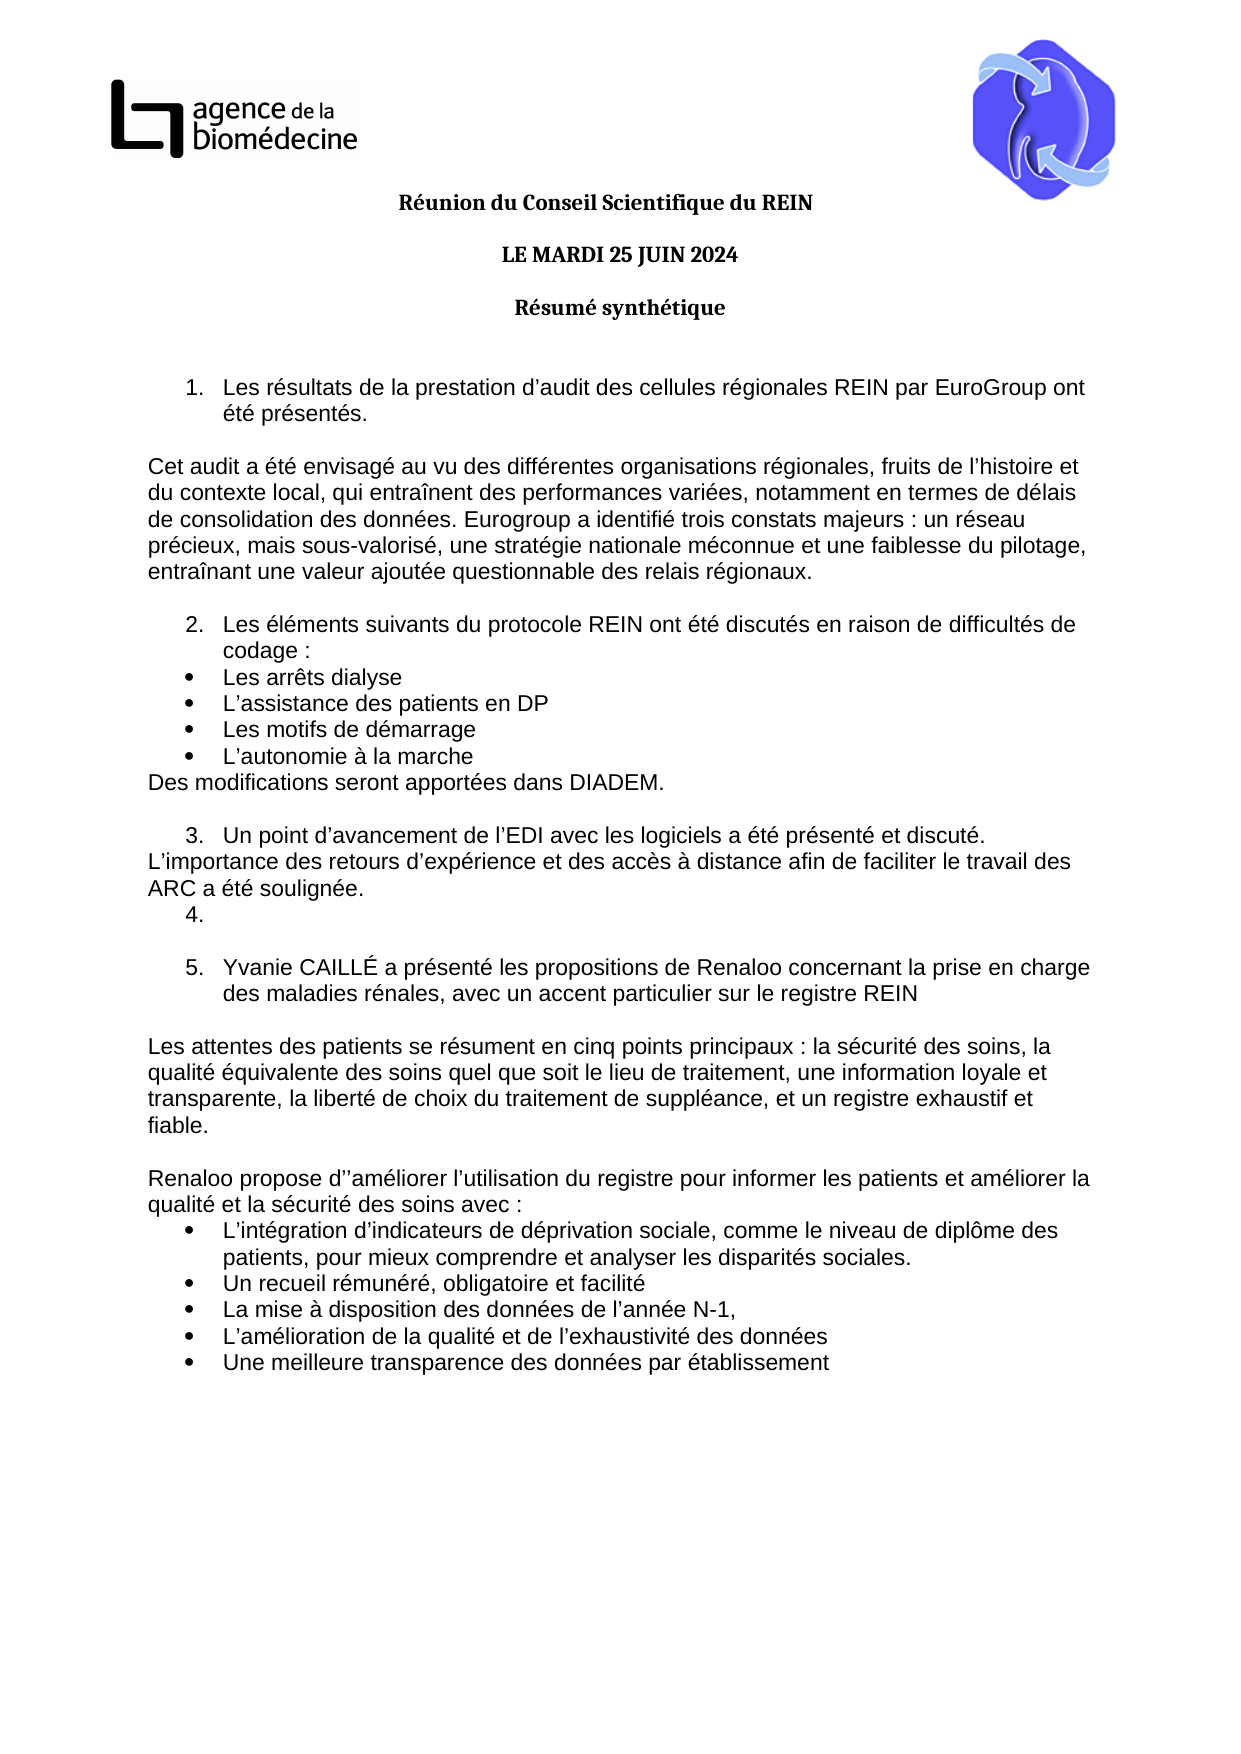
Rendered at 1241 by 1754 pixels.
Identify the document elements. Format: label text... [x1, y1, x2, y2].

list La mise à disposition des données de l’année N-1, [185, 1296, 1093, 1323]
text Cet audit a été envisagé au vu des différentes organisations régionales, fruits de l’histoire et du contexte local, qui entraînent des performances variées, notamment en termes de délais de consolidation des données. Eurogroup a identifié trois constats majeurs : un réseau précieux, mais sous-valorisé, une stratégie nationale méconnue et une faiblesse du pilotage, entraînant une valeur ajoutée questionnable des relais régionaux. [148, 453, 1093, 585]
text Des modifications seront apportées dans DIADEM. [148, 769, 1093, 796]
text LE MARDI 25 JUIN 2024 [148, 242, 1093, 268]
list Un point d’avancement de l’EDI avec les logiciels a été présenté et discuté. [185, 822, 1093, 848]
list Un recueil rémunéré, obligatoire et facilité [185, 1270, 1093, 1296]
text Résumé synthétique [148, 295, 1093, 321]
picture [972, 39, 1116, 202]
list Les résultats de la prestation d’audit des cellules régionales REIN par EuroGroup ont été présentés. [185, 374, 1093, 427]
list Yvanie CAILLÉ a présenté les propositions de Renaloo concernant la prise en charge des maladies rénales, avec un accent particulier sur le registre REIN [185, 954, 1093, 1006]
list Une meilleure transparence des données par établissement [185, 1349, 1093, 1375]
list L’assistance des patients en DP [185, 690, 1093, 716]
list L’intégration d’indicateurs de déprivation sociale, comme le niveau de diplôme des patients, pour mieux comprendre et analyser les disparités sociales. [185, 1217, 1093, 1270]
text Réunion du Conseil Scientifique du REIN [148, 189, 1093, 216]
list Les éléments suivants du protocole REIN ont été discutés en raison de difficultés de codage : [185, 611, 1093, 664]
list Les arrêts dialyse [185, 664, 1093, 690]
picture [110, 76, 359, 159]
list L’autonomie à la marche [185, 743, 1093, 769]
text Les attentes des patients se résument en cinq points principaux : la sécurité des soins, la qualité équivalente des soins quel que soit le lieu de traitement, une information loyale et transparente, la liberté de choix du traitement de suppléance, et un registre exhaustif et fiable. [148, 1033, 1093, 1138]
text L’importance des retours d’expérience et des accès à distance afin de faciliter le travail des ARC a été soulignée. [148, 848, 1093, 901]
list L’amélioration de la qualité et de l’exhaustivité des données [185, 1323, 1093, 1349]
list Les motifs de démarrage [185, 716, 1093, 743]
text Renaloo propose d’’améliorer l’utilisation du registre pour informer les patients et améliorer la qualité et la sécurité des soins avec : [148, 1164, 1093, 1217]
